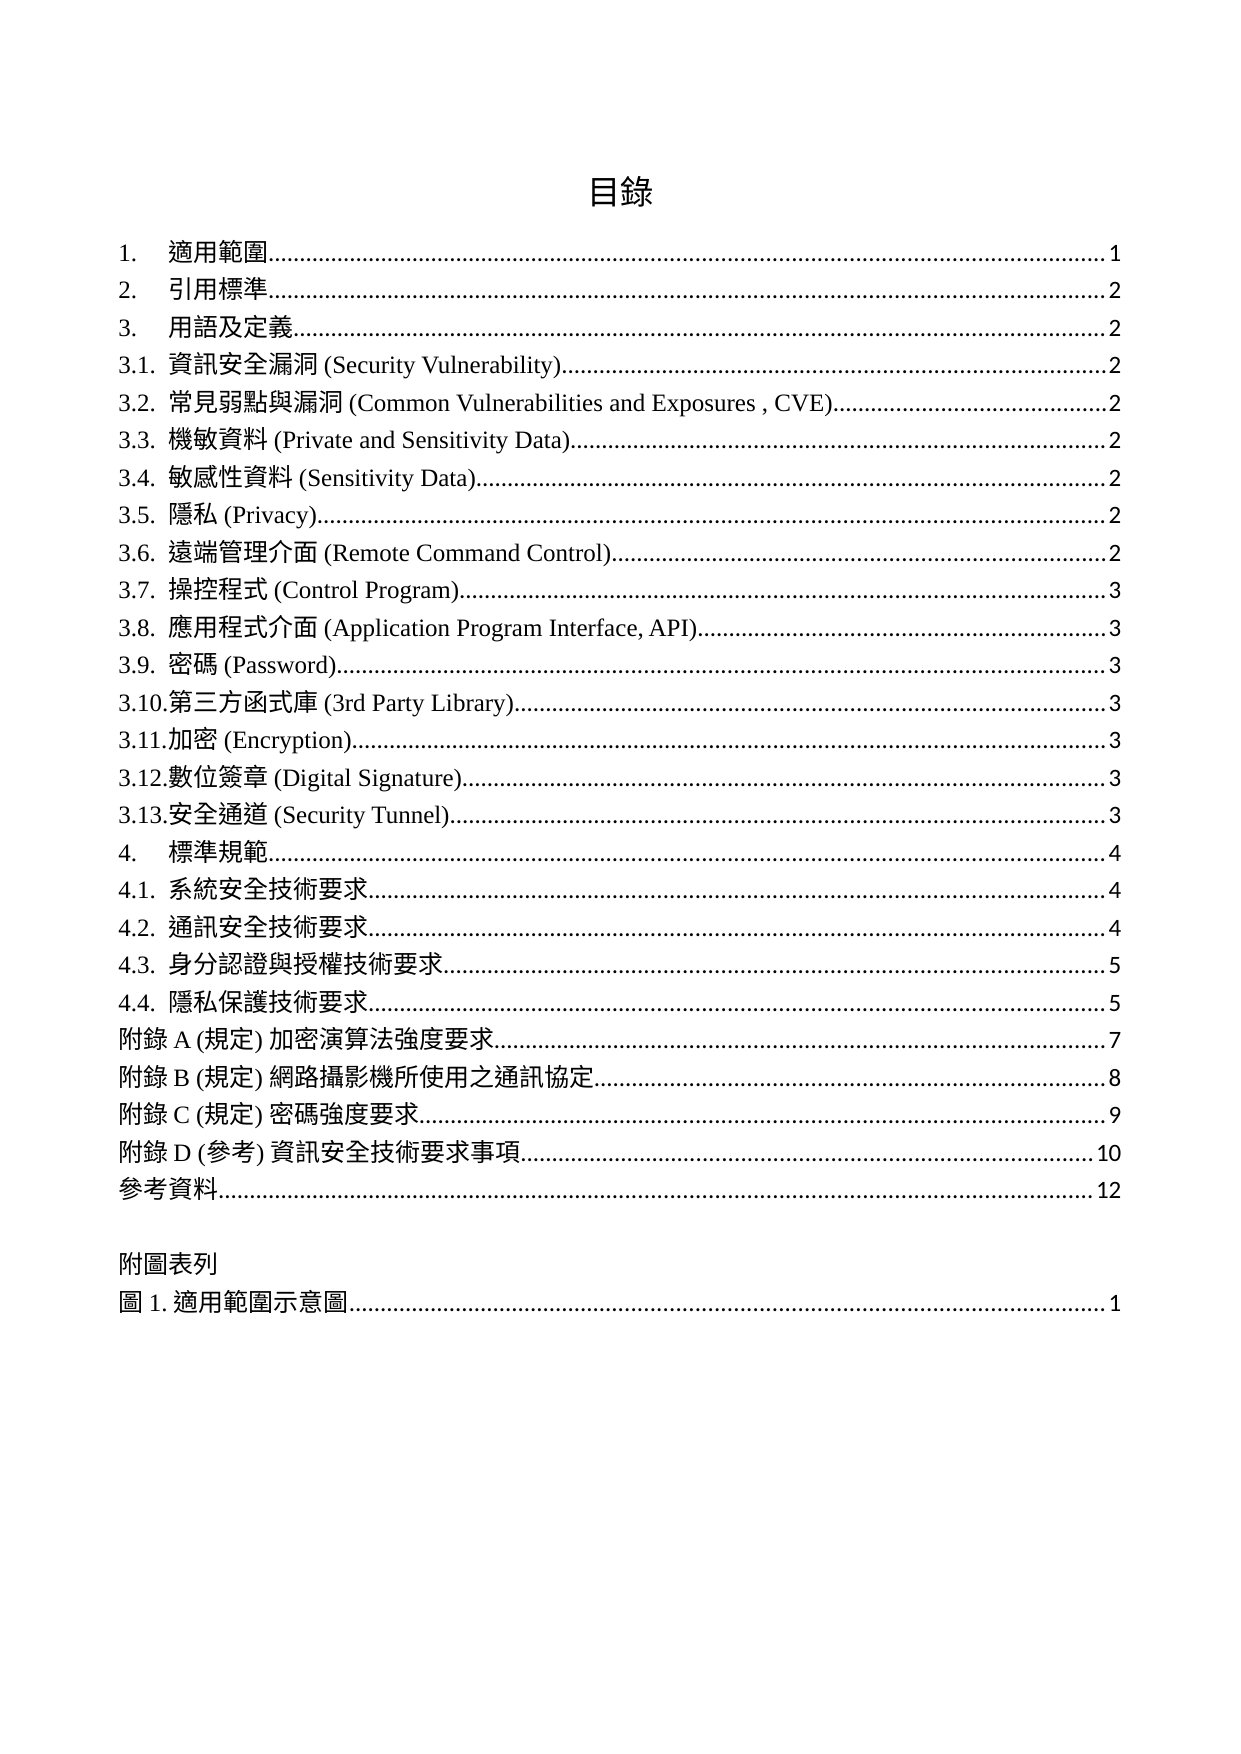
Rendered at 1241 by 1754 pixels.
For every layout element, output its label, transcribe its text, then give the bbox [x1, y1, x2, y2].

text 圖 1. 適用範圍示意圖 1 [118, 1282, 1122, 1319]
text 附圖表列 [118, 1244, 1122, 1282]
